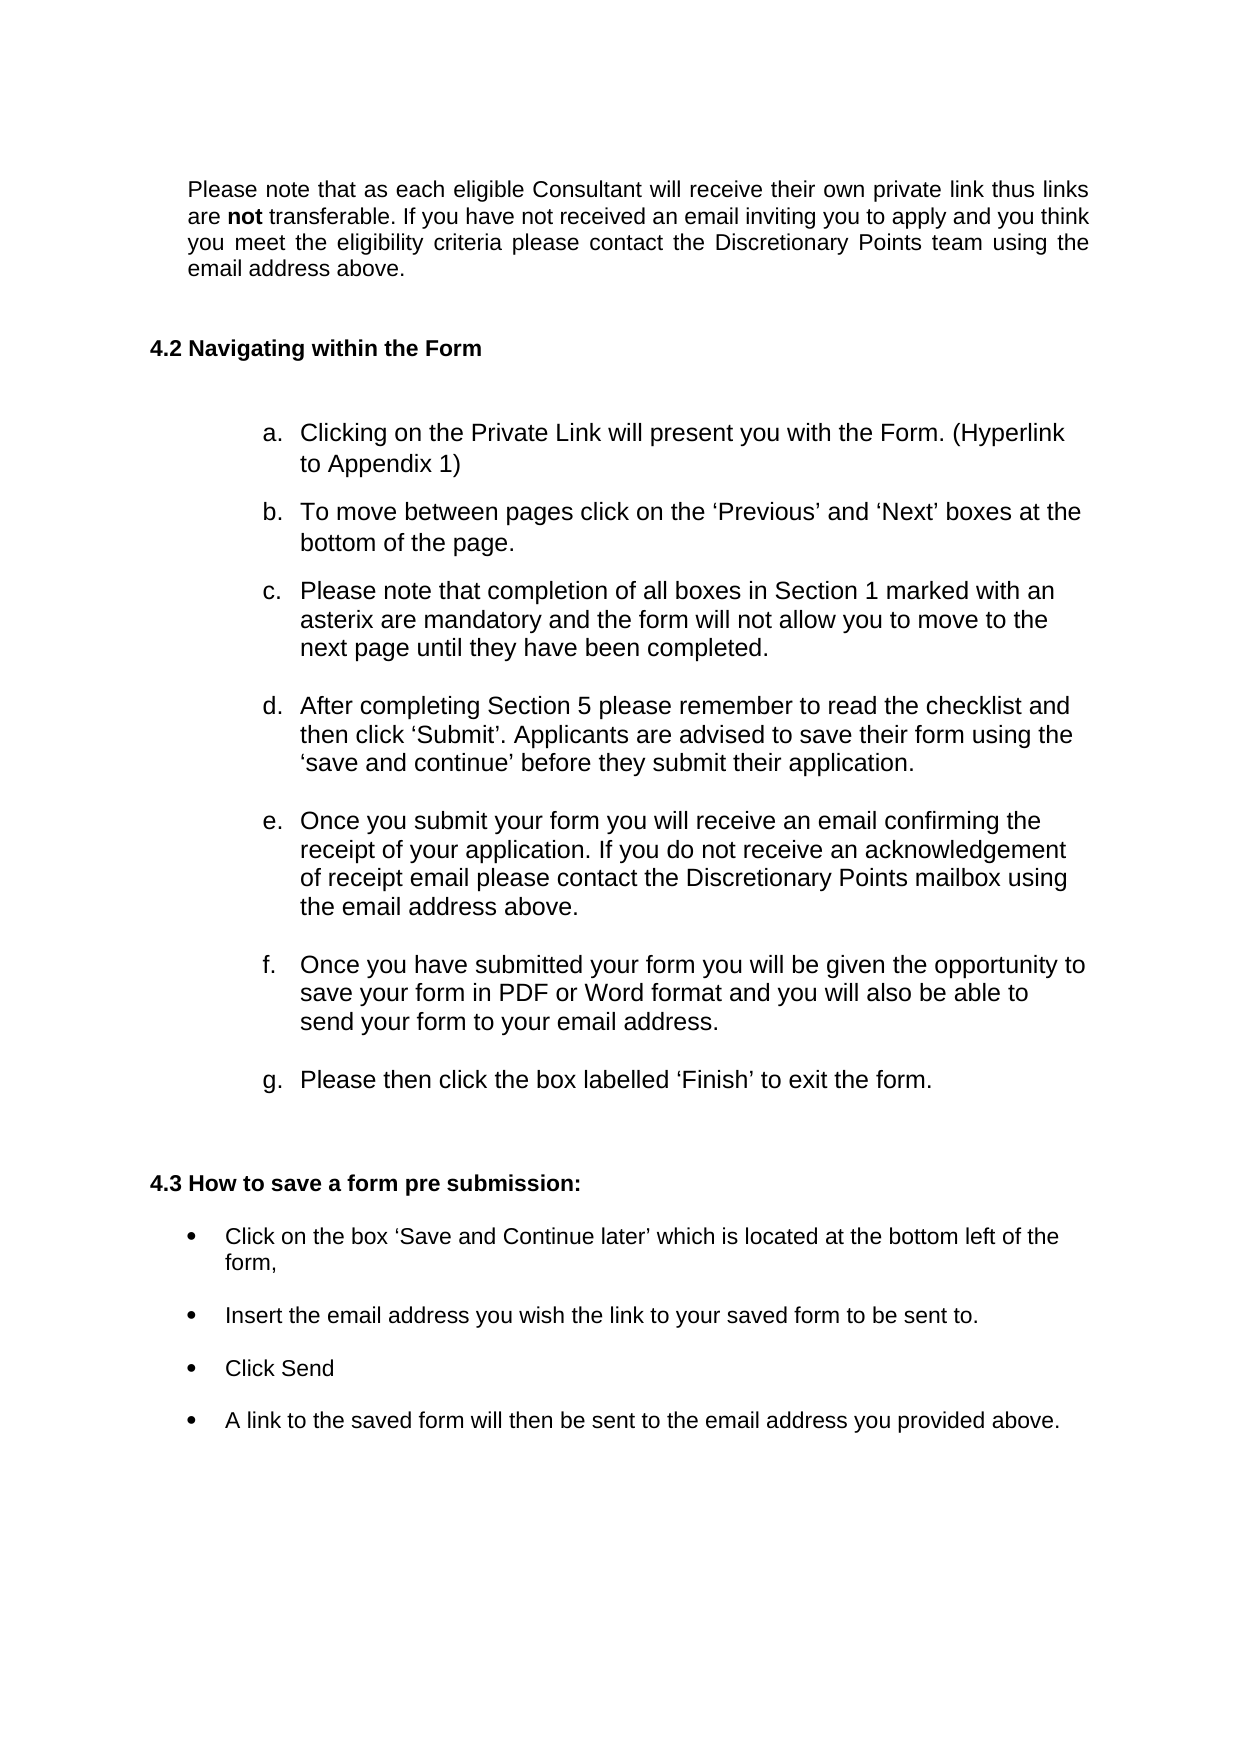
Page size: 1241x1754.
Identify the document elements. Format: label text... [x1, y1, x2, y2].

list Once you have submitted your form you will be given the opportunity to save your form in PDF or Word format and you will also be able to send your form to your email address. [262, 949, 1090, 1036]
text 4.3 How to save a form pre submission: [150, 1170, 1090, 1197]
list Please note that completion of all boxes in Section 1 marked with an asterix are mandatory and the form will not allow you to move to the next page until they have been completed. [262, 576, 1090, 662]
list Once you submit your form you will receive an email confirming the receipt of your application. If you do not receive an acknowledgement of receipt email please contact the Discretionary Points mailbox using the email address above. [262, 806, 1090, 921]
subtitle Click on the box ‘Save and Continue later’ which is located at the bottom left of the form, [187, 1223, 1090, 1276]
subtitle Clicking on the Private Link will present you with the Form. (Hyperlink to Appendix 1) [262, 418, 1090, 478]
text Please note that as each eligible Consultant will receive their own private link thus links are not transferable. If you have not received an email inviting you to apply and you think you meet the eligibility criteria please contact the Discretionary Points team using the email address above. [187, 176, 1090, 282]
list Insert the email address you wish the link to your saved form to be sent to. [187, 1302, 1090, 1328]
list A link to the saved form will then be sent to the email address you provided above. [187, 1407, 1090, 1434]
text 4.2 Navigating within the Form [150, 334, 1090, 361]
list After completing Section 5 please remember to read the checklist and then click ‘Submit’. Applicants are advised to save their form using the ‘save and continue’ before they submit their application. [262, 691, 1090, 777]
subtitle To move between pages click on the ‘Previous’ and ‘Next’ boxes at the bottom of the page. [262, 497, 1090, 557]
list Please then click the box labelled ‘Finish’ to exit the form. [262, 1064, 1090, 1093]
list Click Send [187, 1355, 1090, 1381]
